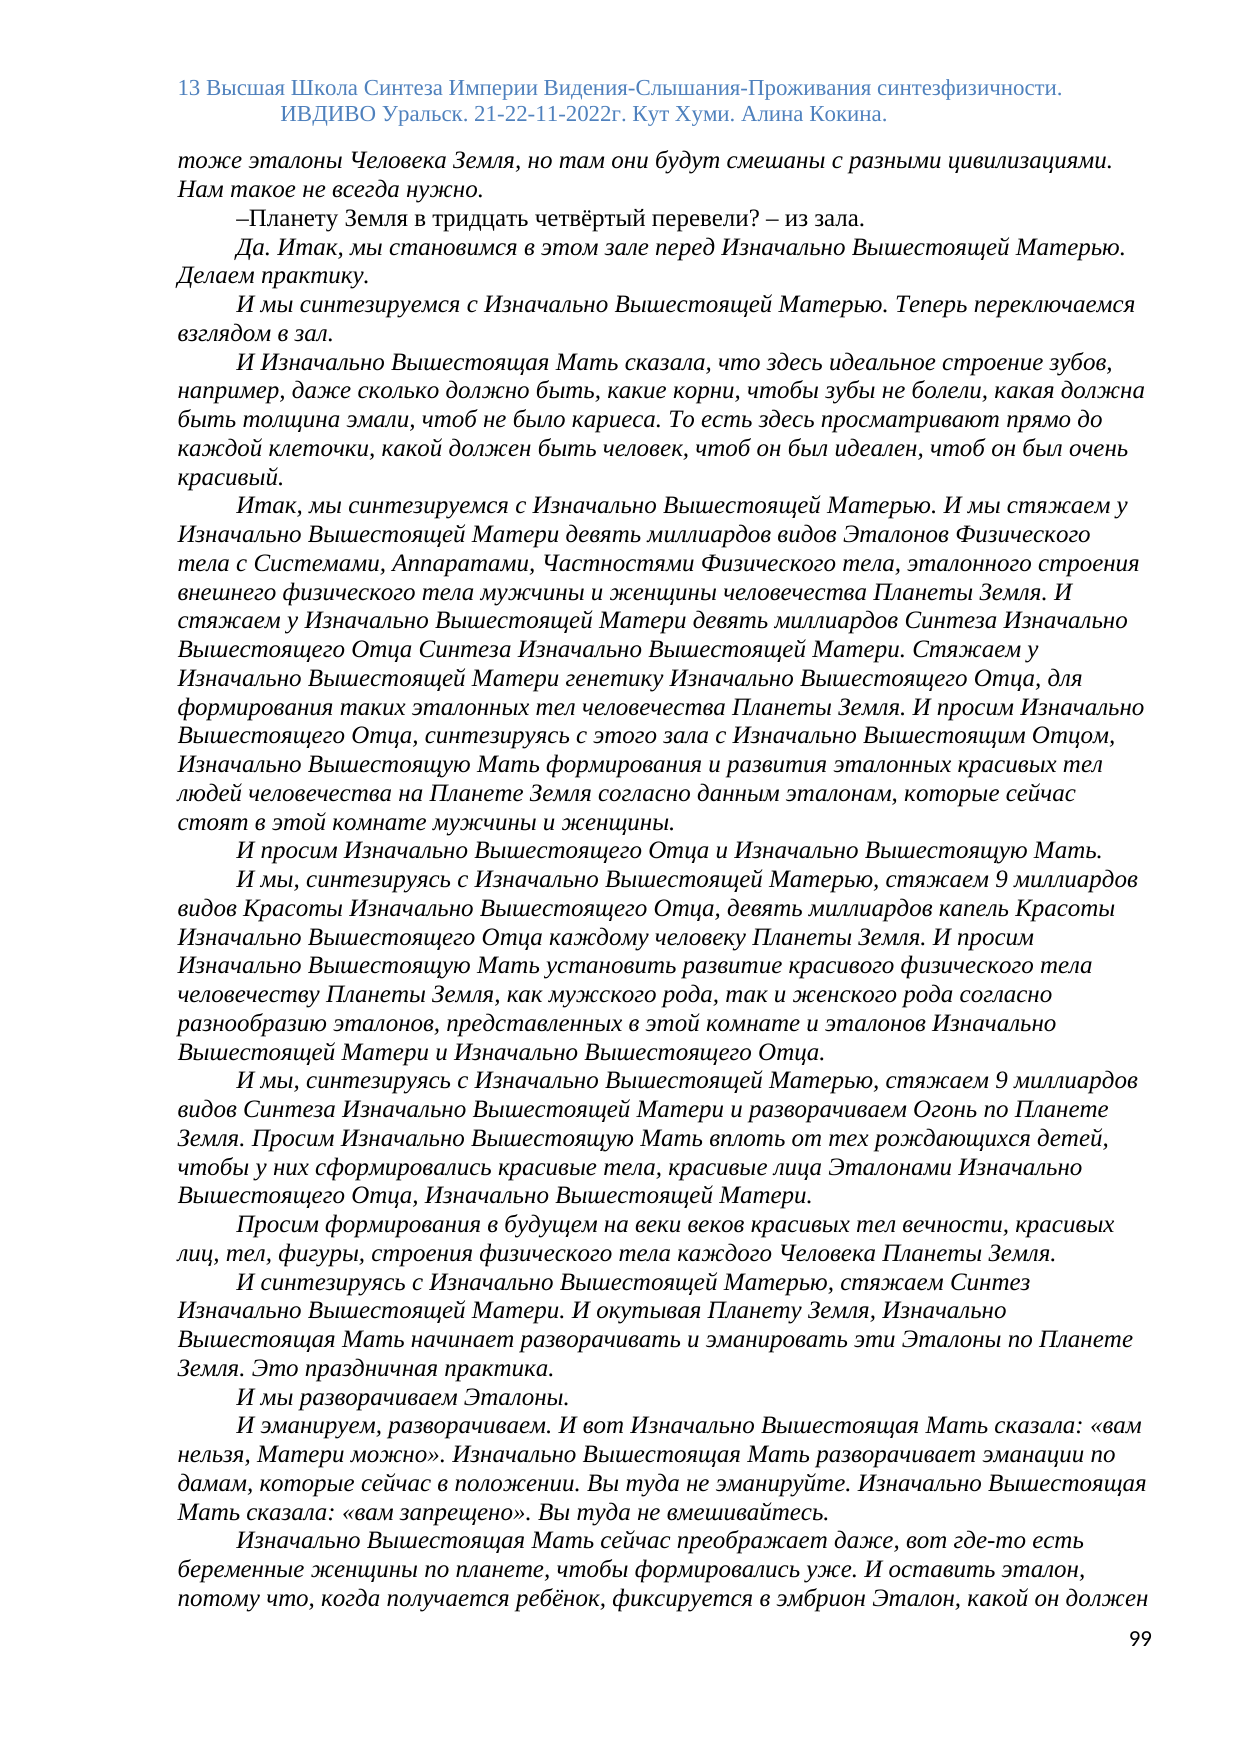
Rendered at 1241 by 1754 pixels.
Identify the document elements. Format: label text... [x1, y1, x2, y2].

text И мы, синтезируясь с Изначально Вышестоящей Матерью, стяжаем 9 миллиардов видов Синтеза Изначально Вышестоящей Матери и разворачиваем Огонь по Планете Земля. Просим Изначально Вышестоящую Мать вплоть от тех рождающихся детей, чтобы у них сформировались красивые тела, красивые лица Эталонами Изначально Вышестоящего Отца, Изначально Вышестоящей Матери. [177, 1066, 1152, 1209]
text Итак, мы синтезируемся с Изначально Вышестоящей Матерью. И мы стяжаем у Изначально Вышестоящей Матери девять миллиардов видов Эталонов Физического тела с Системами, Аппаратами, Частностями Физического тела, эталонного строения внешнего физического тела мужчины и женщины человечества Планеты Земля. И стяжаем у Изначально Вышестоящей Матери девять миллиардов Синтеза Изначально Вышестоящего Отца Синтеза Изначально Вышестоящей Матери. Стяжаем у Изначально Вышестоящей Матери генетику Изначально Вышестоящего Отца, для формирования таких эталонных тел человечества Планеты Земля. И просим Изначально Вышестоящего Отца, синтезируясь с этого зала с Изначально Вышестоящим Отцом, Изначально Вышестоящую Мать формирования и развития эталонных красивых тел людей человечества на Планете Земля согласно данным эталонам, которые сейчас стоят в этой комнате мужчины и женщины. [177, 491, 1152, 836]
text И эманируем, разворачиваем. И вот Изначально Вышестоящая Мать сказала: «вам нельзя, Матери можно». Изначально Вышестоящая Мать разворачивает эманации по дамам, которые сейчас в положении. Вы туда не эманируйте. Изначально Вышестоящая Мать сказала: «вам запрещено». Вы туда не вмешивайтесь. [177, 1411, 1152, 1526]
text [177, 146, 1152, 203]
text Просим формирования в будущем на веки веков красивых тел вечности, красивых лиц, тел, фигуры, строения физического тела каждого Человека Планеты Земля. [177, 1209, 1152, 1267]
text И Изначально Вышестоящая Мать сказала, что здесь идеальное строение зубов, например, даже сколько должно быть, какие корни, чтобы зубы не болели, какая должна быть толщина эмали, чтоб не было кариеса. То есть здесь просматривают прямо до каждой клеточки, какой должен быть человек, чтоб он был идеален, чтоб он был очень красивый. [177, 347, 1152, 491]
text И мы, синтезируясь с Изначально Вышестоящей Матерью, стяжаем 9 миллиардов видов Красоты Изначально Вышестоящего Отца, девять миллиардов капель Красоты Изначально Вышестоящего Отца каждому человеку Планеты Земля. И просим Изначально Вышестоящую Мать установить развитие красивого физического тела человечеству Планеты Земля, как мужского рода, так и женского рода согласно разнообразию эталонов, представленных в этой комнате и эталонов Изначально Вышестоящей Матери и Изначально Вышестоящего Отца. [177, 864, 1152, 1066]
text И мы синтезируемся с Изначально Вышестоящей Матерью. Теперь переключаемся взглядом в зал. [177, 289, 1152, 347]
text И мы разворачиваем Эталоны. [177, 1382, 1152, 1411]
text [177, 1526, 1152, 1612]
text И просим Изначально Вышестоящего Отца и Изначально Вышестоящую Мать. [177, 836, 1152, 864]
text Да. Итак, мы становимся в этом зале перед Изначально Вышестоящей Матерью. Делаем практику. [177, 232, 1152, 289]
text –Планету Земля в тридцать четвёртый перевели? – из зала. [177, 203, 1152, 232]
text И синтезируясь с Изначально Вышестоящей Матерью, стяжаем Синтез Изначально Вышестоящей Матери. И окутывая Планету Земля, Изначально Вышестоящая Мать начинает разворачивать и эманировать эти Эталоны по Планете Земля. Это праздничная практика. [177, 1267, 1152, 1382]
